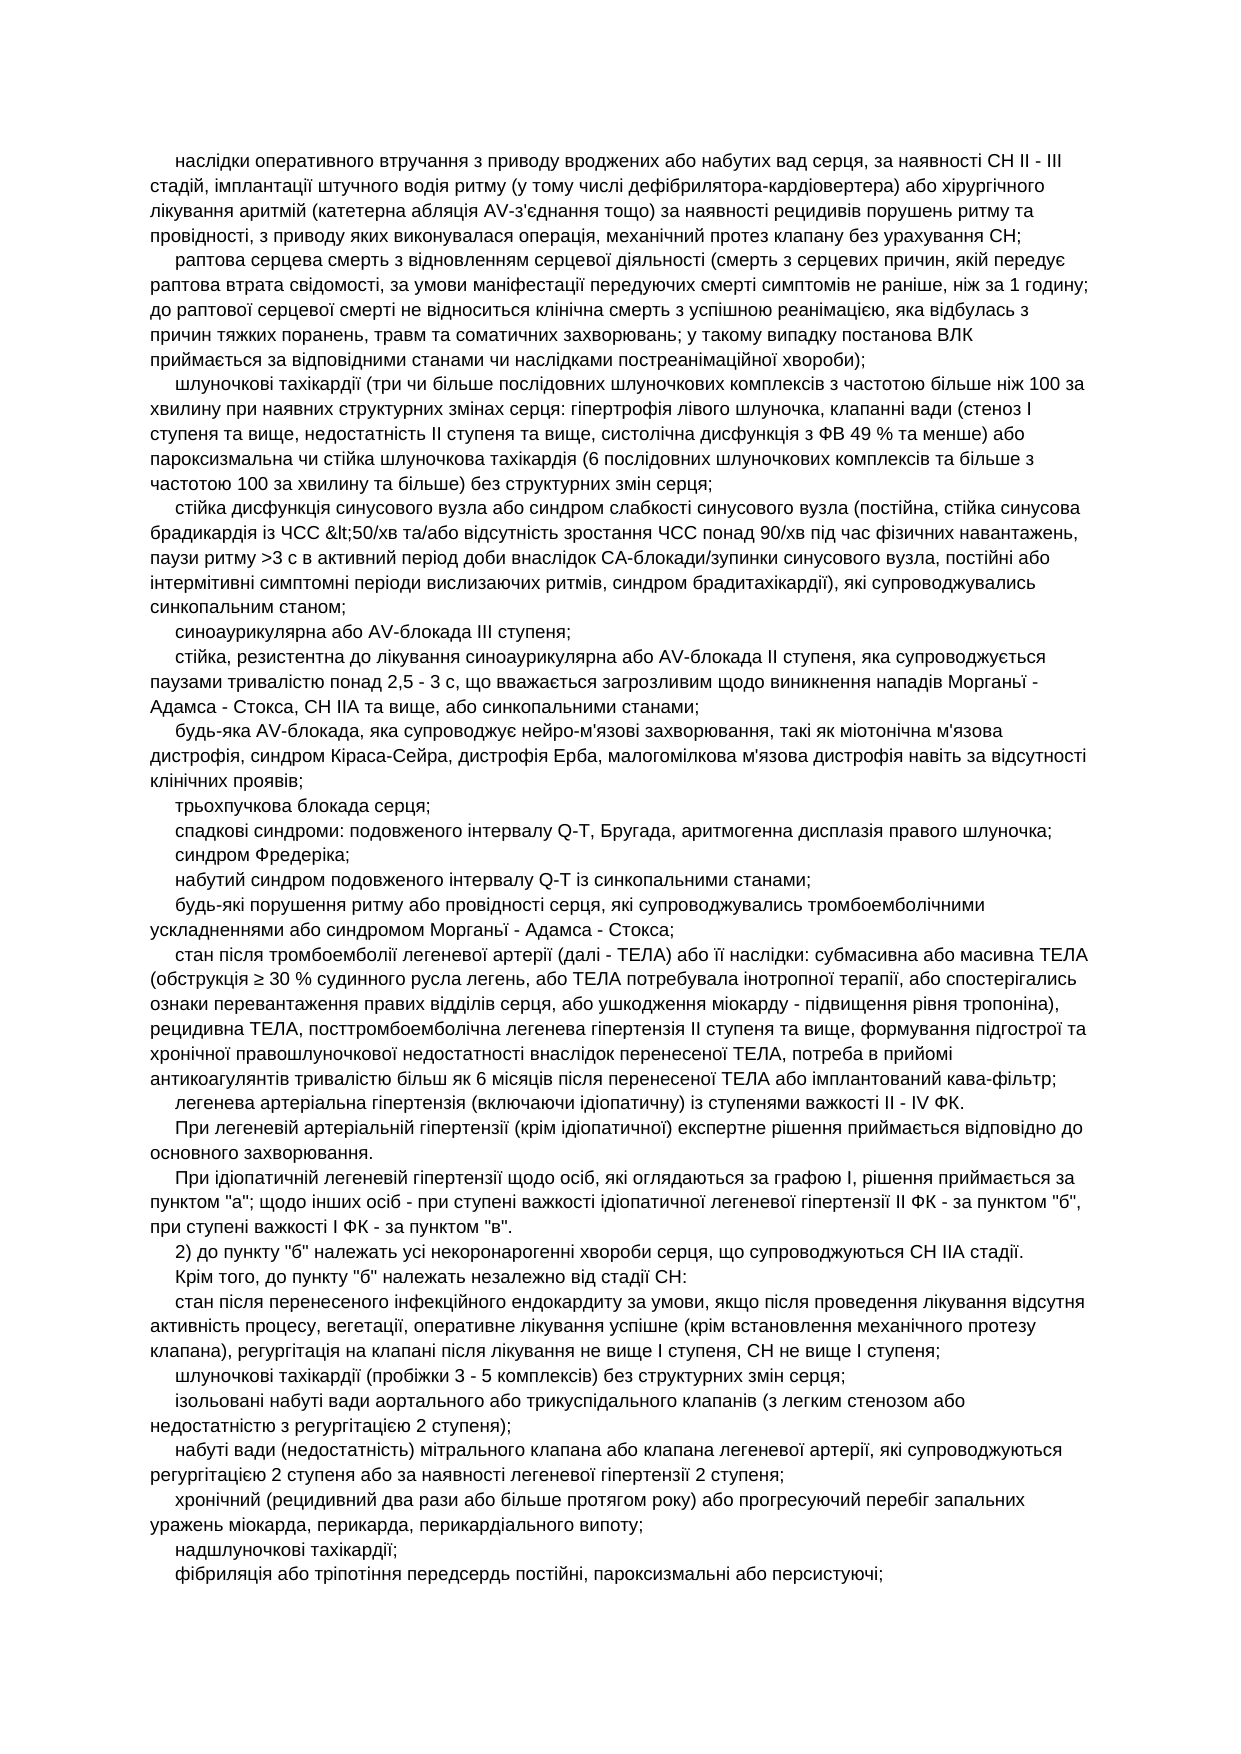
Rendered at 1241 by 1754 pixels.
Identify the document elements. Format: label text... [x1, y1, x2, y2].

text раптова серцева смерть з відновленням серцевої діяльності (смерть з серцевих причин, якій передує раптова втрата свідомості, за умови маніфестації передуючих смерті симптомів не раніше, ніж за 1 годину; до раптової серцевої смерті не відноситься клінічна смерть з успішною реанімацією, яка відбулась з причин тяжких поранень, травм та соматичних захворювань; у такому випадку постанова ВЛК приймається за відповідними станами чи наслідками постреанімаційної хвороби); [150, 249, 1090, 370]
text стан після перенесеного інфекційного ендокардиту за умови, якщо після проведення лікування відсутня активність процесу, вегетації, оперативне лікування успішне (крім встановлення механічного протезу клапана), регургітація на клапані після лікування не вище I ступеня, СН не вище I ступеня; [150, 1290, 1090, 1362]
text стійка, резистентна до лікування синоаурикулярна або AV-блокада II ступеня, яка супроводжується паузами тривалістю понад 2,5 - 3 с, що вважається загрозливим щодо виникнення нападів Морганьї - Адамса - Стокса, СН ІІА та вище, або синкопальними станами; [150, 646, 1090, 717]
text синдром Фредеріка; [150, 844, 1090, 866]
text ізольовані набуті вади аортального або трикуспідального клапанів (з легким стенозом або недостатністю з регургітацією 2 ступеня); [150, 1389, 1090, 1436]
text шлуночкові тахікардії (три чи більше послідовних шлуночкових комплексів з частотою більше ніж 100 за хвилину при наявних структурних змінах серця: гіпертрофія лівого шлуночка, клапанні вади (стеноз I ступеня та вище, недостатність II ступеня та вище, систолічна дисфункція з ФВ 49 % та менше) або пароксизмальна чи стійка шлуночкова тахікардія (6 послідовних шлуночкових комплексів та більше з частотою 100 за хвилину та більше) без структурних змін серця; [150, 373, 1090, 494]
text синоаурикулярна або AV-блокада III ступеня; [150, 621, 1090, 643]
text Крім того, до пункту "б" належать незалежно від стадії СН: [150, 1266, 1090, 1287]
text При легеневій артеріальній гіпертензії (крім ідіопатичної) експертне рішення приймається відповідно до основного захворювання. [150, 1117, 1090, 1163]
text стан після тромбоемболії легеневої артерії (далі - ТЕЛА) або її наслідки: субмасивна або масивна ТЕЛА (обструкція ≥ 30 % судинного русла легень, або ТЕЛА потребувала інотропної терапії, або спостерігались ознаки перевантаження правих відділів серця, або ушкодження міокарду - підвищення рівня тропоніна), рецидивна ТЕЛА, посттромбоемболічна легенева гіпертензія II ступеня та вище, формування підгострої та хронічної правошлуночкової недостатності внаслідок перенесеної ТЕЛА, потреба в прийомі антикоагулянтів тривалістю більш як 6 місяців після перенесеної ТЕЛА або імплантований кава-фільтр; [150, 943, 1090, 1089]
text наслідки оперативного втручання з приводу вроджених або набутих вад серця, за наявності СН II - III стадій, імплантації штучного водія ритму (у тому числі дефібрилятора-кардіовертера) або хірургічного лікування аритмій (катетерна абляція AV-з'єднання тощо) за наявності рецидивів порушень ритму та провідності, з приводу яких виконувалася операція, механічний протез клапану без урахування СН; [150, 150, 1090, 246]
text набуті вади (недостатність) мітрального клапана або клапана легеневої артерії, які супроводжуються регургітацією 2 ступеня або за наявності легеневої гіпертензії 2 ступеня; [150, 1439, 1090, 1486]
text хронічний (рецидивний два рази або більше протягом року) або прогресуючий перебіг запальних уражень міокарда, перикарда, перикардіального випоту; [150, 1489, 1090, 1535]
text При ідіопатичній легеневій гіпертензії щодо осіб, які оглядаються за графою I, рішення приймається за пунктом "а"; щодо інших осіб - при ступені важкості ідіопатичної легеневої гіпертензії II ФК - за пунктом "б", при ступені важкості I ФК - за пунктом "в". [150, 1166, 1090, 1238]
text стійка дисфункція синусового вузла або синдром слабкості синусового вузла (постійна, стійка синусова брадикардія із ЧСС &lt;50/хв та/або відсутність зростання ЧСС понад 90/хв під час фізичних навантажень, паузи ритму >3 с в активний період доби внаслідок СА-блокади/зупинки синусового вузла, постійні або інтермітивні симптомні періоди вислизаючих ритмів, синдром брадитахікардії), які супроводжувались синкопальним станом; [150, 497, 1090, 618]
text фібриляція або тріпотіння передсердь постійні, пароксизмальні або персистуючі; [150, 1563, 1090, 1585]
text шлуночкові тахікардії (пробіжки 3 - 5 комплексів) без структурних змін серця; [150, 1365, 1090, 1386]
text будь-яка AV-блокада, яка супроводжує нейро-м'язові захворювання, такі як міотонічна м'язова дистрофія, синдром Кіраса-Сейра, дистрофія Ерба, малогомілкова м'язова дистрофія навіть за відсутності клінічних проявів; [150, 720, 1090, 791]
text надшлуночкові тахікардії; [150, 1538, 1090, 1560]
text набутий синдром подовженого інтервалу Q-T із синкопальними станами; [150, 869, 1090, 891]
text будь-які порушення ритму або провідності серця, які супроводжувались тромбоемболічними ускладненнями або синдромом Морганьї - Адамса - Стокса; [150, 894, 1090, 940]
text спадкові синдроми: подовженого інтервалу Q-T, Бругада, аритмогенна дисплазія правого шлуночка; [150, 819, 1090, 841]
text трьохпучкова блокада серця; [150, 794, 1090, 816]
text 2) до пункту "б" належать усі некоронарогенні хвороби серця, що супроводжуються СН IIА стадії. [150, 1241, 1090, 1262]
text легенева артеріальна гіпертензія (включаючи ідіопатичну) із ступенями важкості II - IV ФК. [150, 1092, 1090, 1114]
